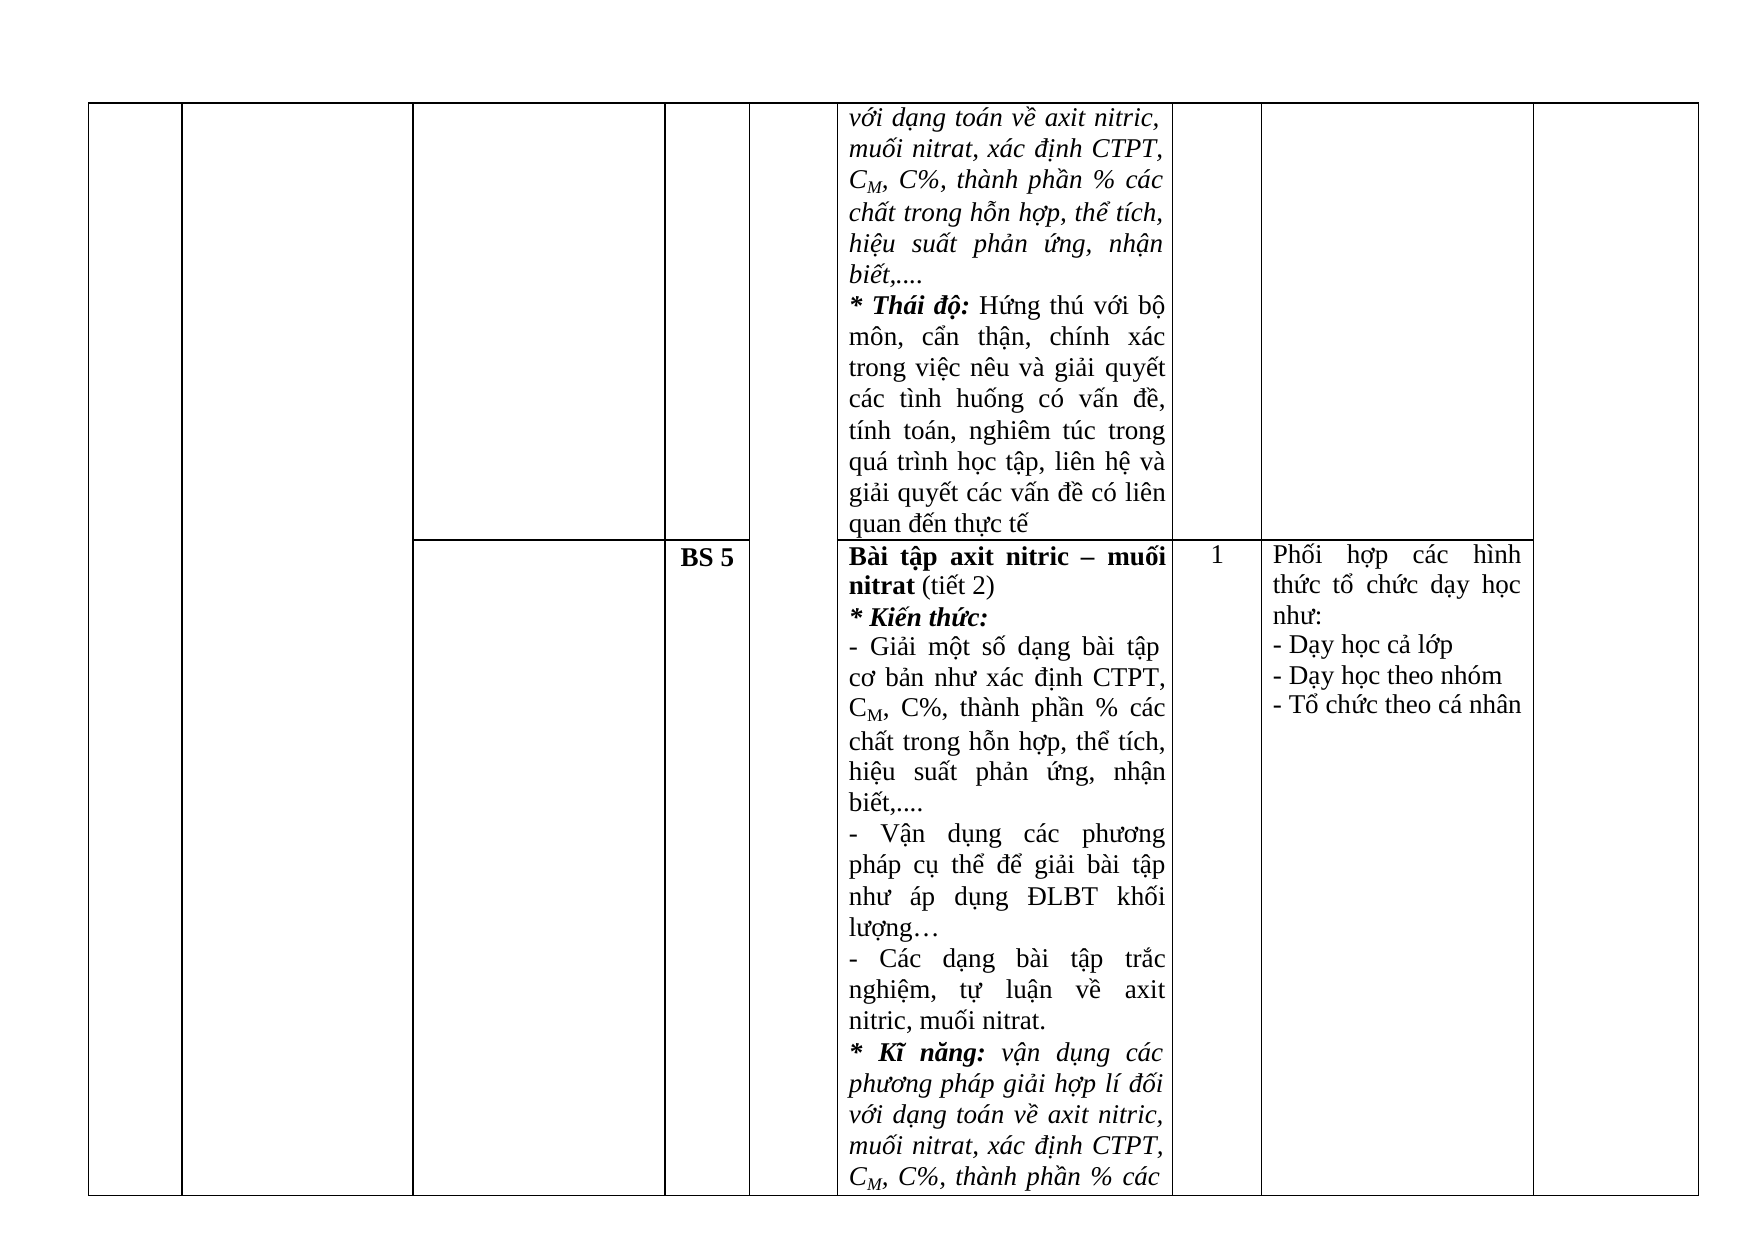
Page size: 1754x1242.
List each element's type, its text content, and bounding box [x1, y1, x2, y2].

table_cell Bài tập axit nitric – muối nitrat (tiết 2) * Kiến thức: - Giải một số dạng bài tập cơ bản như xác định CTPT, CM, C%, thành phần % các chất trong hỗn hợp, thể tích, hiệu suất phản ứng, nhận biết,.... - Vận dụng các phương pháp cụ thể để giải bài tập như áp dụng ĐLBT khối lượng… - Các dạng bài tập trắc nghiệm, tự luận về axit nitric, muối nitrat. * Kĩ năng: vận dụng các phương pháp giải hợp lí đối với dạng toán về axit nitric, muối nitrat, xác định CTPT, CM, C%, thành phần % các [838, 541, 1172, 1195]
table_header [1534, 104, 1698, 1195]
table_header với dạng toán về axit nitric, muối nitrat, xác định CTPT, CM, C%, thành phần % các chất trong hỗn hợp, thể tích, hiệu suất phản ứng, nhận biết,.... * Thái độ: Hứng thú với bộ môn, cẩn thận, chính xác trong việc nêu và giải quyết các tình huống có vấn đề, tính toán, nghiêm túc trong quá trình học tập, liên hệ và giải quyết các vấn đề có liên quan đến thực tế [838, 104, 1172, 539]
table_header [1262, 104, 1533, 539]
table_cell BS 5 [666, 541, 749, 1195]
table_cell [414, 541, 664, 1195]
table_header [1173, 104, 1261, 539]
table_header [666, 104, 749, 539]
table_header [183, 104, 412, 1195]
table_cell Phối hợp các hình thức tổ chức dạy học như: - Dạy học cả lớp - Dạy học theo nhóm - Tổ chức theo cá nhân [1262, 541, 1533, 1195]
table_header [750, 104, 837, 1195]
table_header [89, 104, 181, 1195]
table_cell 1 [1173, 541, 1261, 1195]
table_header [414, 104, 664, 539]
